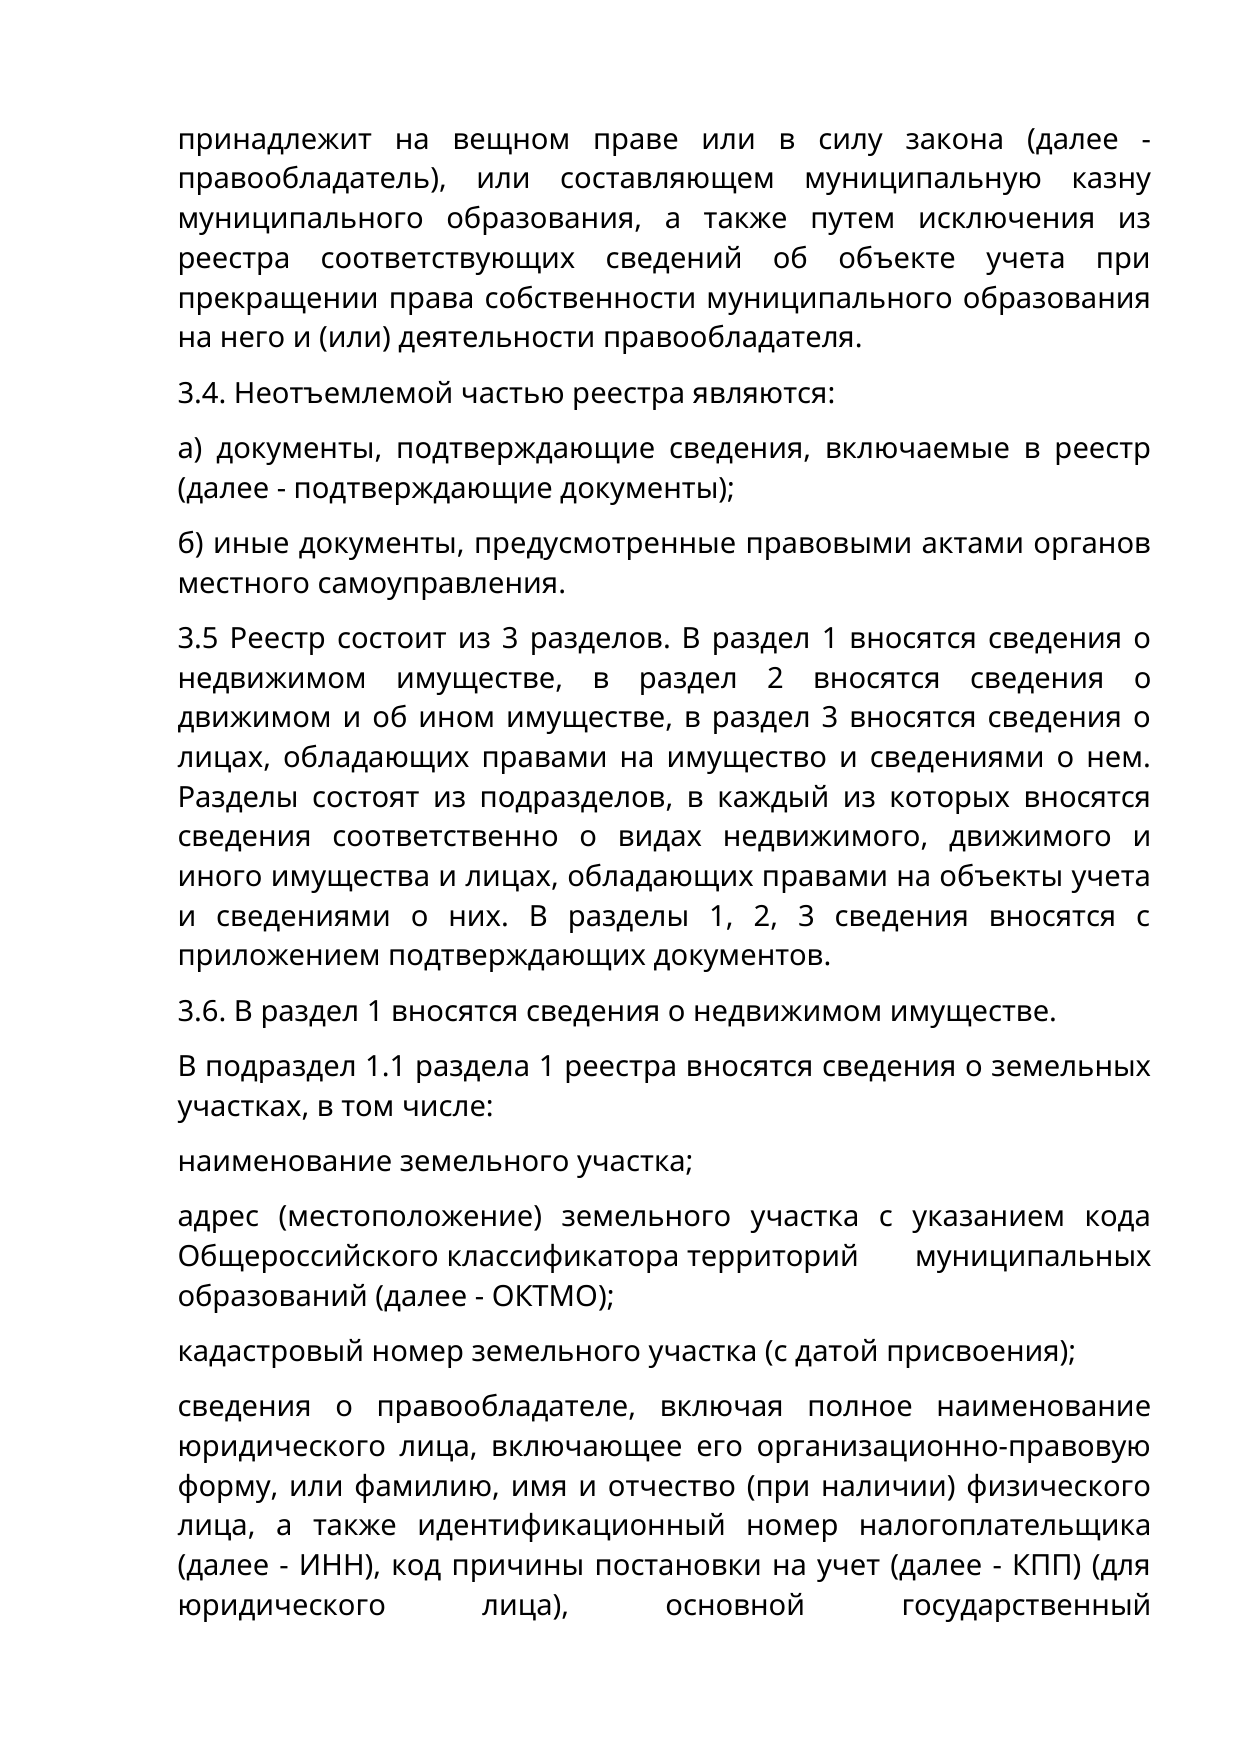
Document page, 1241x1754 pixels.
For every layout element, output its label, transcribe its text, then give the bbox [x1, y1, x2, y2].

text б) иные документы, предусмотренные правовыми актами органов местного самоуправления. [177, 522, 1152, 602]
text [177, 118, 1152, 356]
text адрес (местоположение) земельного участка с указанием кода Общероссийского классификатора территорий муниципальных образований (далее - ОКТМО); [177, 1196, 1152, 1315]
text а) документы, подтверждающие сведения, включаемые в реестр (далее - подтверждающие документы); [177, 427, 1152, 507]
text кадастровый номер земельного участка (с датой присвоения); [177, 1330, 1152, 1370]
text 3.5 Реестр состоит из 3 разделов. В раздел 1 вносятся сведения о недвижимом имуществе, в раздел 2 вносятся сведения о движимом и об ином имуществе, в раздел 3 вносятся сведения о лицах, обладающих правами на имущество и сведениями о нем. Разделы состоят из подразделов, в каждый из которых вносятся сведения соответственно о видах недвижимого, движимого и иного имущества и лицах, обладающих правами на объекты учета и сведениями о них. В разделы 1, 2, 3 сведения вносятся с приложением подтверждающих документов. [177, 617, 1152, 974]
text 3.4. Неотъемлемой частью реестра являются: [177, 372, 1152, 412]
text В подраздел 1.1 раздела 1 реестра вносятся сведения о земельных участках, в том числе: [177, 1045, 1152, 1125]
text наименование земельного участка; [177, 1140, 1152, 1180]
text 3.6. В раздел 1 вносятся сведения о недвижимом имуществе. [177, 990, 1152, 1030]
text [177, 1386, 1152, 1624]
